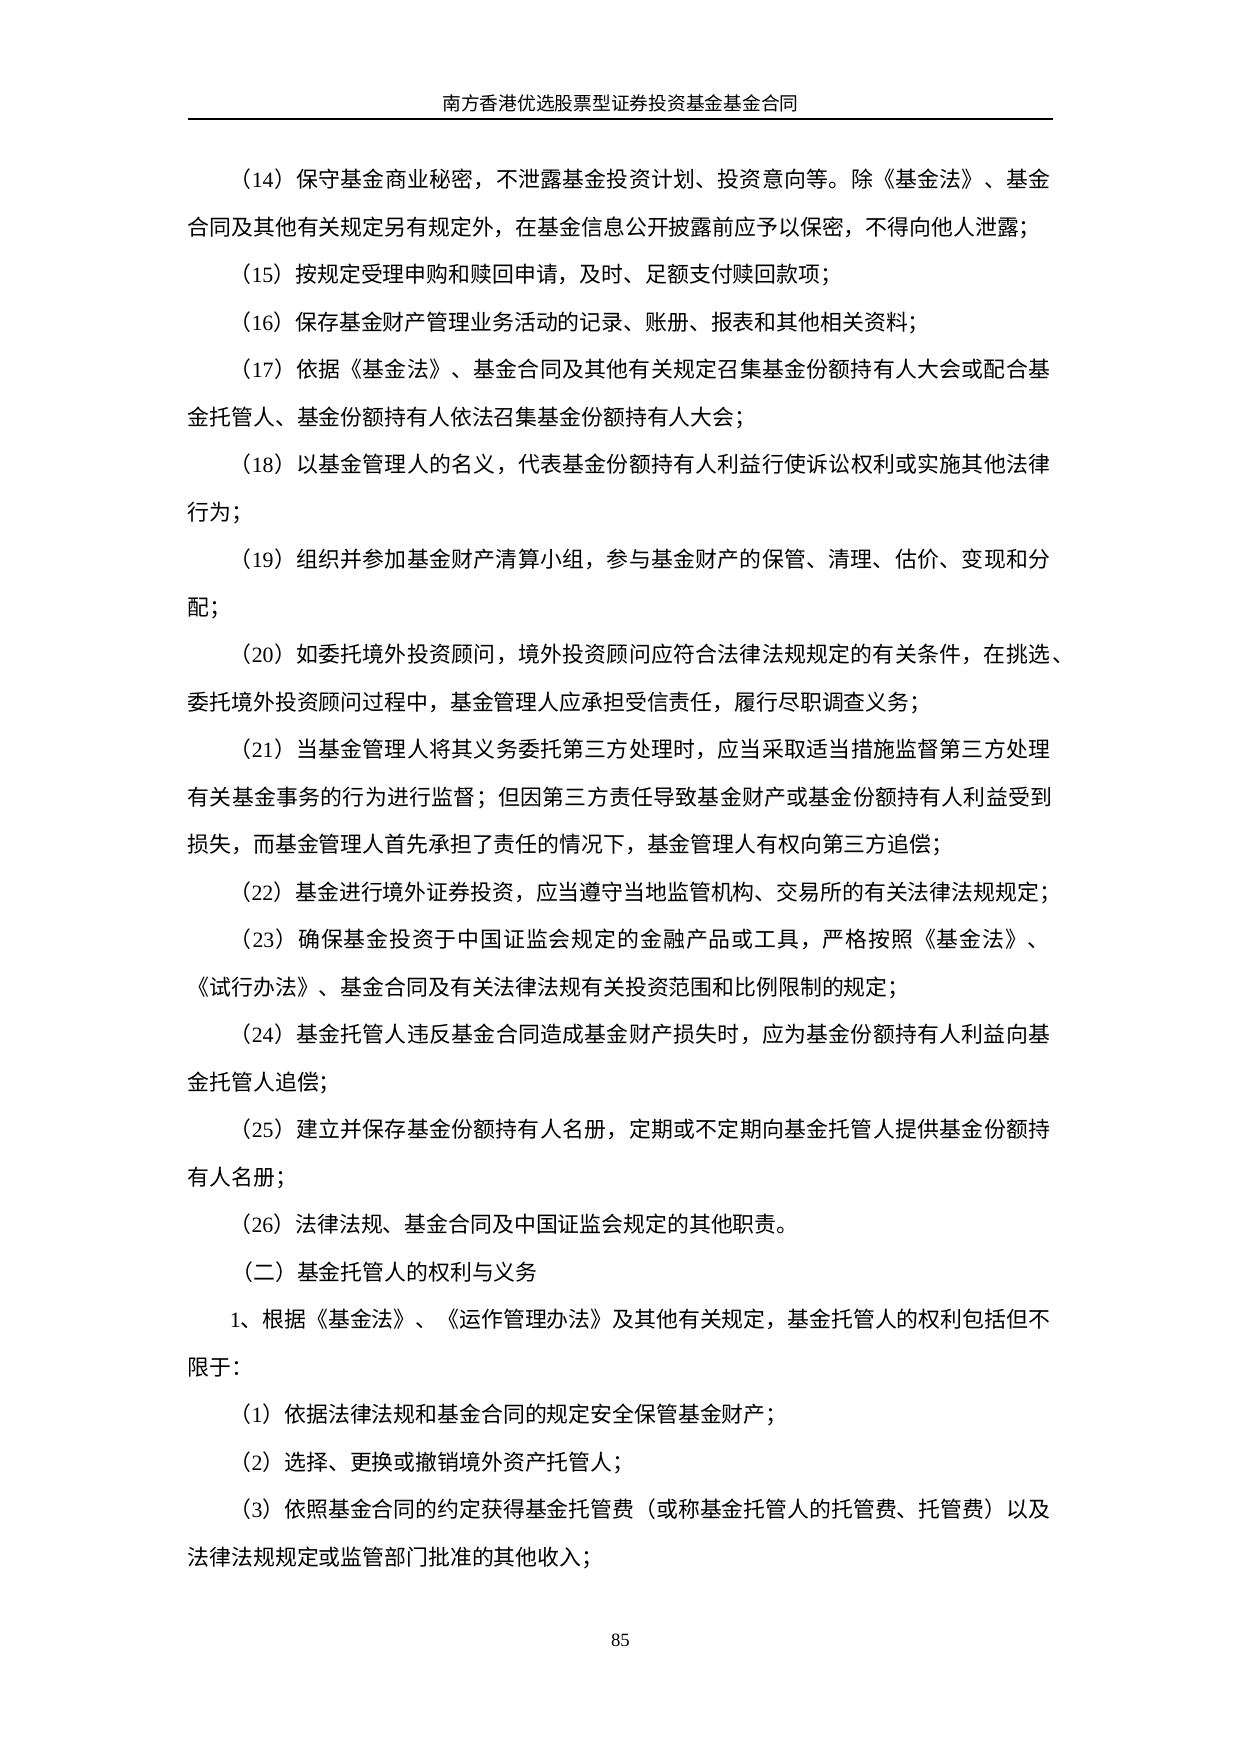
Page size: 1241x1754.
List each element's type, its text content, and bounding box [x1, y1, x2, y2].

text （2）选择、更换或撤销境外资产托管人； [187, 1444, 1053, 1476]
text （20）如委托境外投资顾问，境外投资顾问应符合法律法规规定的有关条件，在挑选、委托境外投资顾问过程中，基金管理人应承担受信责任，履行尽职调查义务； [187, 637, 1053, 716]
text （23）确保基金投资于中国证监会规定的金融产品或工具，严格按照《基金法》、《试行办法》、基金合同及有关法律法规有关投资范围和比例限制的规定； [187, 922, 1053, 1001]
text 1、根据《基金法》、《运作管理办法》及其他有关规定，基金托管人的权利包括但不限于： [187, 1302, 1053, 1381]
text （二）基金托管人的权利与义务 [187, 1254, 1053, 1286]
text （24）基金托管人违反基金合同造成基金财产损失时，应为基金份额持有人利益向基金托管人追偿； [187, 1017, 1053, 1096]
text （21）当基金管理人将其义务委托第三方处理时，应当采取适当措施监督第三方处理有关基金事务的行为进行监督；但因第三方责任导致基金财产或基金份额持有人利益受到损失，而基金管理人首先承担了责任的情况下，基金管理人有权向第三方追偿； [187, 732, 1053, 859]
text （1）依据法律法规和基金合同的规定安全保管基金财产； [187, 1397, 1053, 1429]
text （18）以基金管理人的名义，代表基金份额持有人利益行使诉讼权利或实施其他法律行为； [187, 447, 1053, 526]
text （3）依照基金合同的约定获得基金托管费（或称基金托管人的托管费、托管费）以及法律法规规定或监管部门批准的其他收入； [187, 1492, 1053, 1571]
text （25）建立并保存基金份额持有人名册，定期或不定期向基金托管人提供基金份额持有人名册； [187, 1112, 1053, 1191]
text （22）基金进行境外证券投资，应当遵守当地监管机构、交易所的有关法律法规规定； [187, 874, 1053, 906]
text （19）组织并参加基金财产清算小组，参与基金财产的保管、清理、估价、变现和分配； [187, 542, 1053, 621]
text （14）保守基金商业秘密，不泄露基金投资计划、投资意向等。除《基金法》、基金合同及其他有关规定另有规定外，在基金信息公开披露前应予以保密，不得向他人泄露； [187, 162, 1053, 241]
text （17）依据《基金法》、基金合同及其他有关规定召集基金份额持有人大会或配合基金托管人、基金份额持有人依法召集基金份额持有人大会； [187, 352, 1053, 431]
text （26）法律法规、基金合同及中国证监会规定的其他职责。 [187, 1207, 1053, 1239]
text （16）保存基金财产管理业务活动的记录、账册、报表和其他相关资料； [187, 304, 1053, 336]
text （15）按规定受理申购和赎回申请，及时、足额支付赎回款项； [187, 257, 1053, 289]
